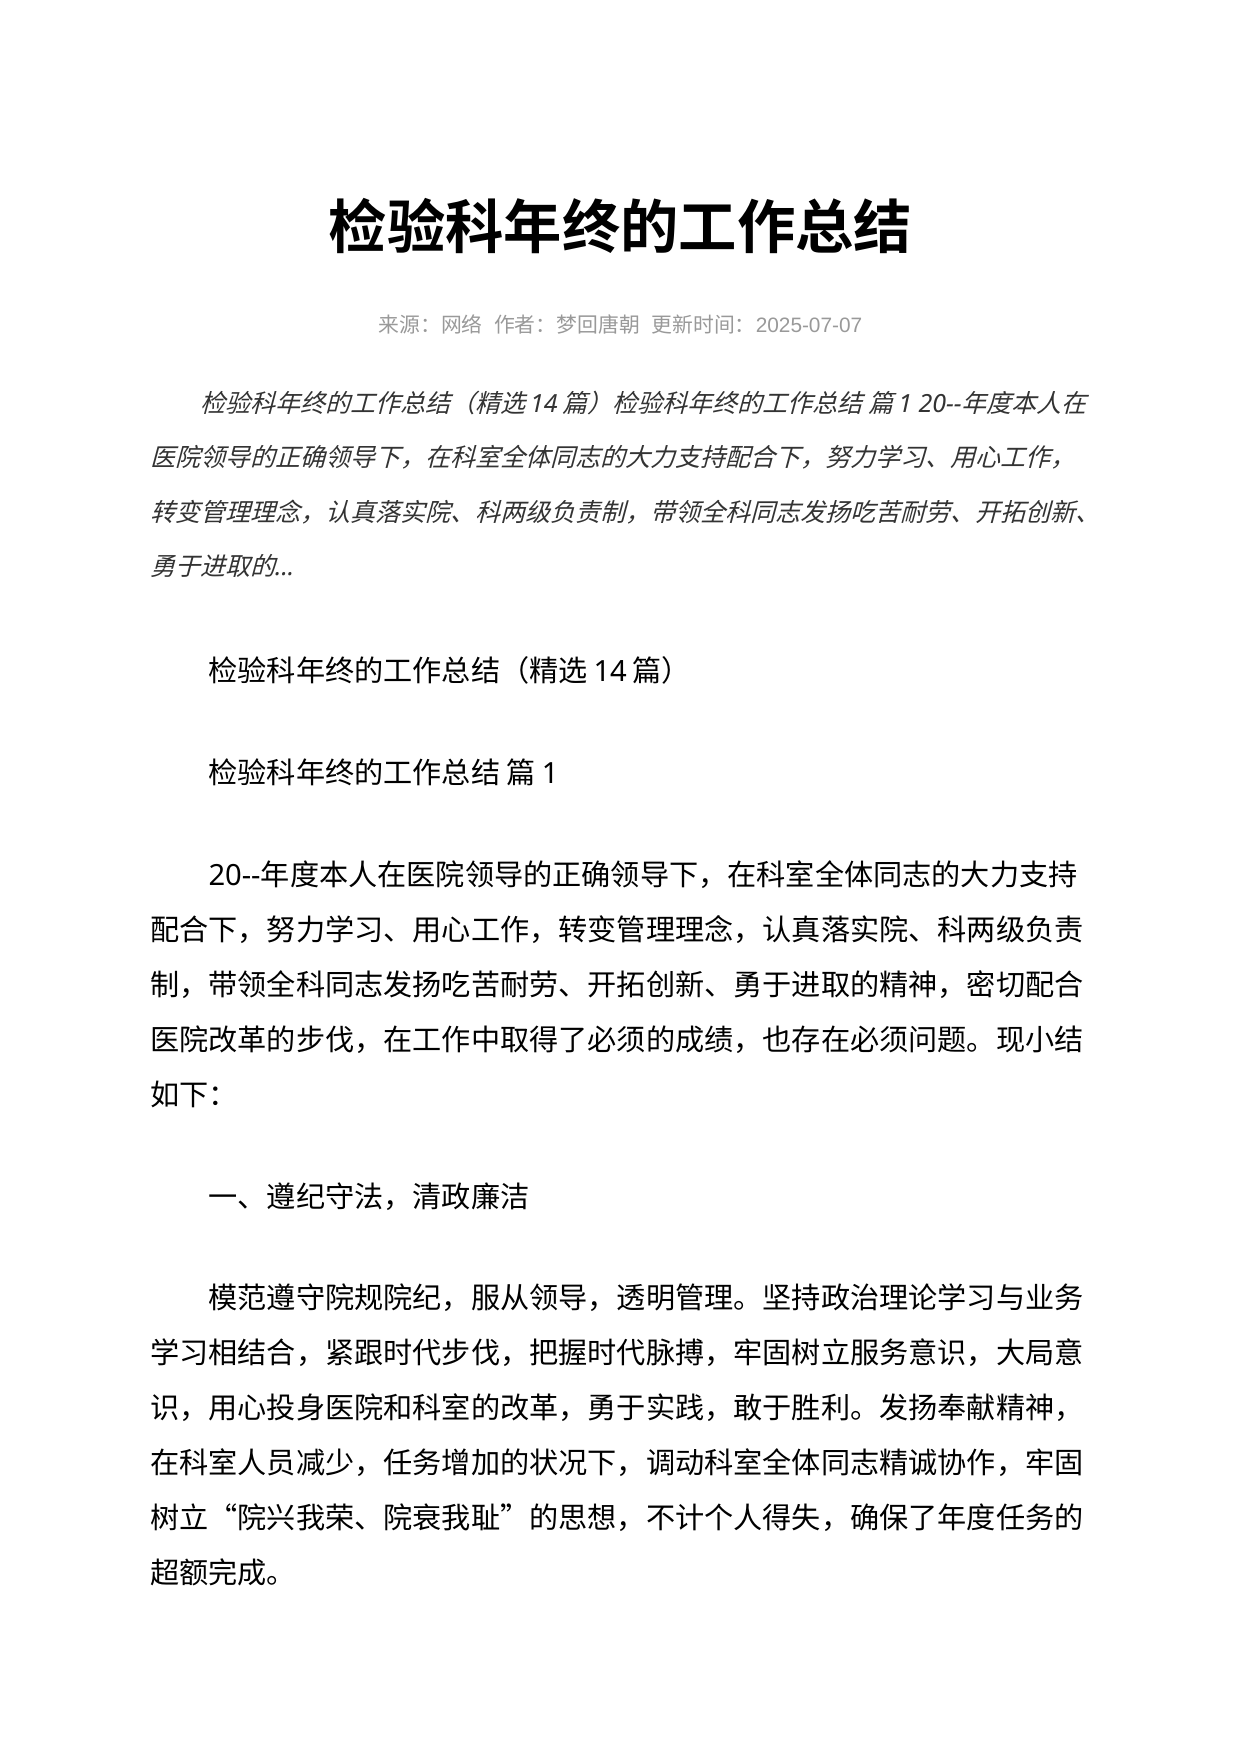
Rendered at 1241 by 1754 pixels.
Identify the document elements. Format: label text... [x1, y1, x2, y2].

subtitle 检验科年终的工作总结 [150, 181, 1090, 266]
text 来源：网络 作者：梦回唐朝 更新时间：2025-07-07 [150, 313, 1090, 337]
text 一、遵纪守法，清政廉洁 [150, 1173, 1090, 1216]
text 检验科年终的工作总结（精选14篇） [150, 648, 1090, 690]
text 模范遵守院规院纪，服从领导，透明管理。坚持政治理论学习与业务学习相结合，紧跟时代步伐，把握时代脉搏，牢固树立服务意识，大局意识，用心投身医院和科室的改革，勇于实践，敢于胜利。发扬奉献精神，在科室人员减少，任务增加的状况下，调动科室全体同志精诚协作，牢固树立“院兴我荣、院衰我耻”的思想，不计个人得失，确保了年度任务的超额完成。 [150, 1275, 1090, 1592]
text 20--年度本人在医院领导的正确领导下，在科室全体同志的大力支持配合下，努力学习、用心工作，转变管理理念，认真落实院、科两级负责制，带领全科同志发扬吃苦耐劳、开拓创新、勇于进取的精神，密切配合医院改革的步伐，在工作中取得了必须的成绩，也存在必须问题。现小结如下： [150, 852, 1090, 1114]
text 检验科年终的工作总结 篇1 [150, 750, 1090, 792]
text 检验科年终的工作总结（精选14篇）检验科年终的工作总结 篇1 20--年度本人在医院领导的正确领导下，在科室全体同志的大力支持配合下，努力学习、用心工作，转变管理理念，认真落实院、科两级负责制，带领全科同志发扬吃苦耐劳、开拓创新、勇于进取的... [150, 383, 1090, 583]
